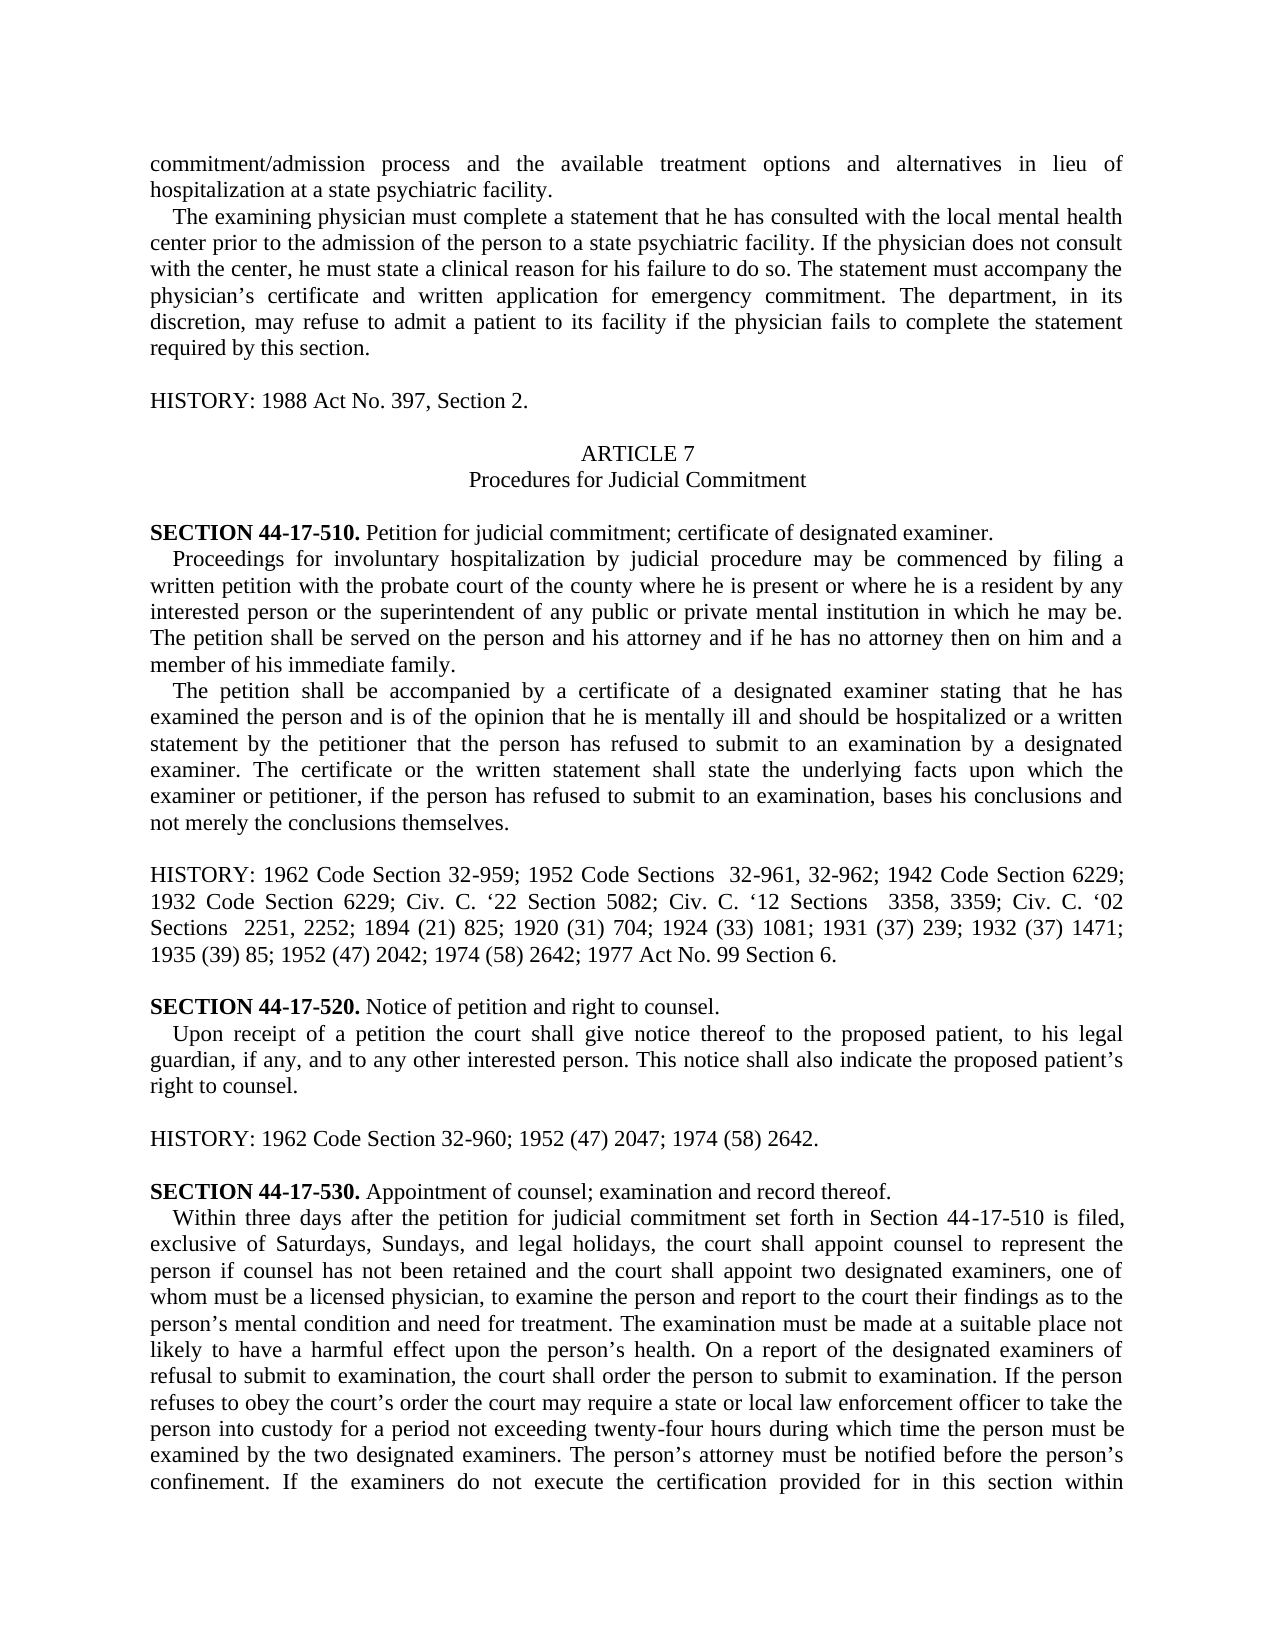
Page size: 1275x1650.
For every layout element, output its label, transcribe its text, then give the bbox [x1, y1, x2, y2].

text SECTION 44-17-530. Appointment of counsel; examination and record thereof. [150, 1178, 1125, 1204]
text The petition shall be accompanied by a certificate of a designated examiner stating that he has examined the person and is of the opinion that he is mentally ill and should be hospitalized or a written statement by the petitioner that the person has refused to submit to an examination by a designated examiner. The certificate or the written statement shall state the underlying facts upon which the examiner or petitioner, if the person has refused to submit to an examination, bases his conclusions and not merely the conclusions themselves. [150, 677, 1125, 835]
text Proceedings for involuntary hospitalization by judicial procedure may be commenced by filing a written petition with the probate court of the county where he is present or where he is a resident by any interested person or the superintendent of any public or private mental institution in which he may be. The petition shall be served on the person and his attorney and if he has no attorney then on him and a member of his immediate family. [150, 545, 1125, 677]
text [150, 150, 1125, 203]
text SECTION 44-17-510. Petition for judicial commitment; certificate of designated examiner. [150, 519, 1125, 545]
text HISTORY: 1962 Code Section 32-960; 1952 (47) 2047; 1974 (58) 2642. [150, 1125, 1125, 1151]
text SECTION 44-17-520. Notice of petition and right to counsel. [150, 993, 1125, 1020]
text HISTORY: 1962 Code Section 32-959; 1952 Code Sections 32-961, 32-962; 1942 Code Section 6229; 1932 Code Section 6229; Civ. C. ‘22 Section 5082; Civ. C. ‘12 Sections 3358, 3359; Civ. C. ‘02 Sections 2251, 2252; 1894 (21) 825; 1920 (31) 704; 1924 (33) 1081; 1931 (37) 239; 1932 (37) 1471; 1935 (39) 85; 1952 (47) 2042; 1974 (58) 2642; 1977 Act No. 99 Section 6. [150, 862, 1125, 967]
text HISTORY: 1988 Act No. 397, Section 2. [150, 387, 1125, 413]
text Procedures for Judicial Commitment [150, 466, 1125, 493]
text ARTICLE 7 [150, 440, 1125, 466]
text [150, 1204, 1125, 1494]
text The examining physician must complete a statement that he has consulted with the local mental health center prior to the admission of the person to a state psychiatric facility. If the physician does not consult with the center, he must state a clinical reason for his failure to do so. The statement must accompany the physician’s certificate and written application for emergency commitment. The department, in its discretion, may refuse to admit a patient to its facility if the physician fails to complete the statement required by this section. [150, 203, 1125, 361]
text Upon receipt of a petition the court shall give notice thereof to the proposed patient, to his legal guardian, if any, and to any other interested person. This notice shall also indicate the proposed patient’s right to counsel. [150, 1020, 1125, 1099]
